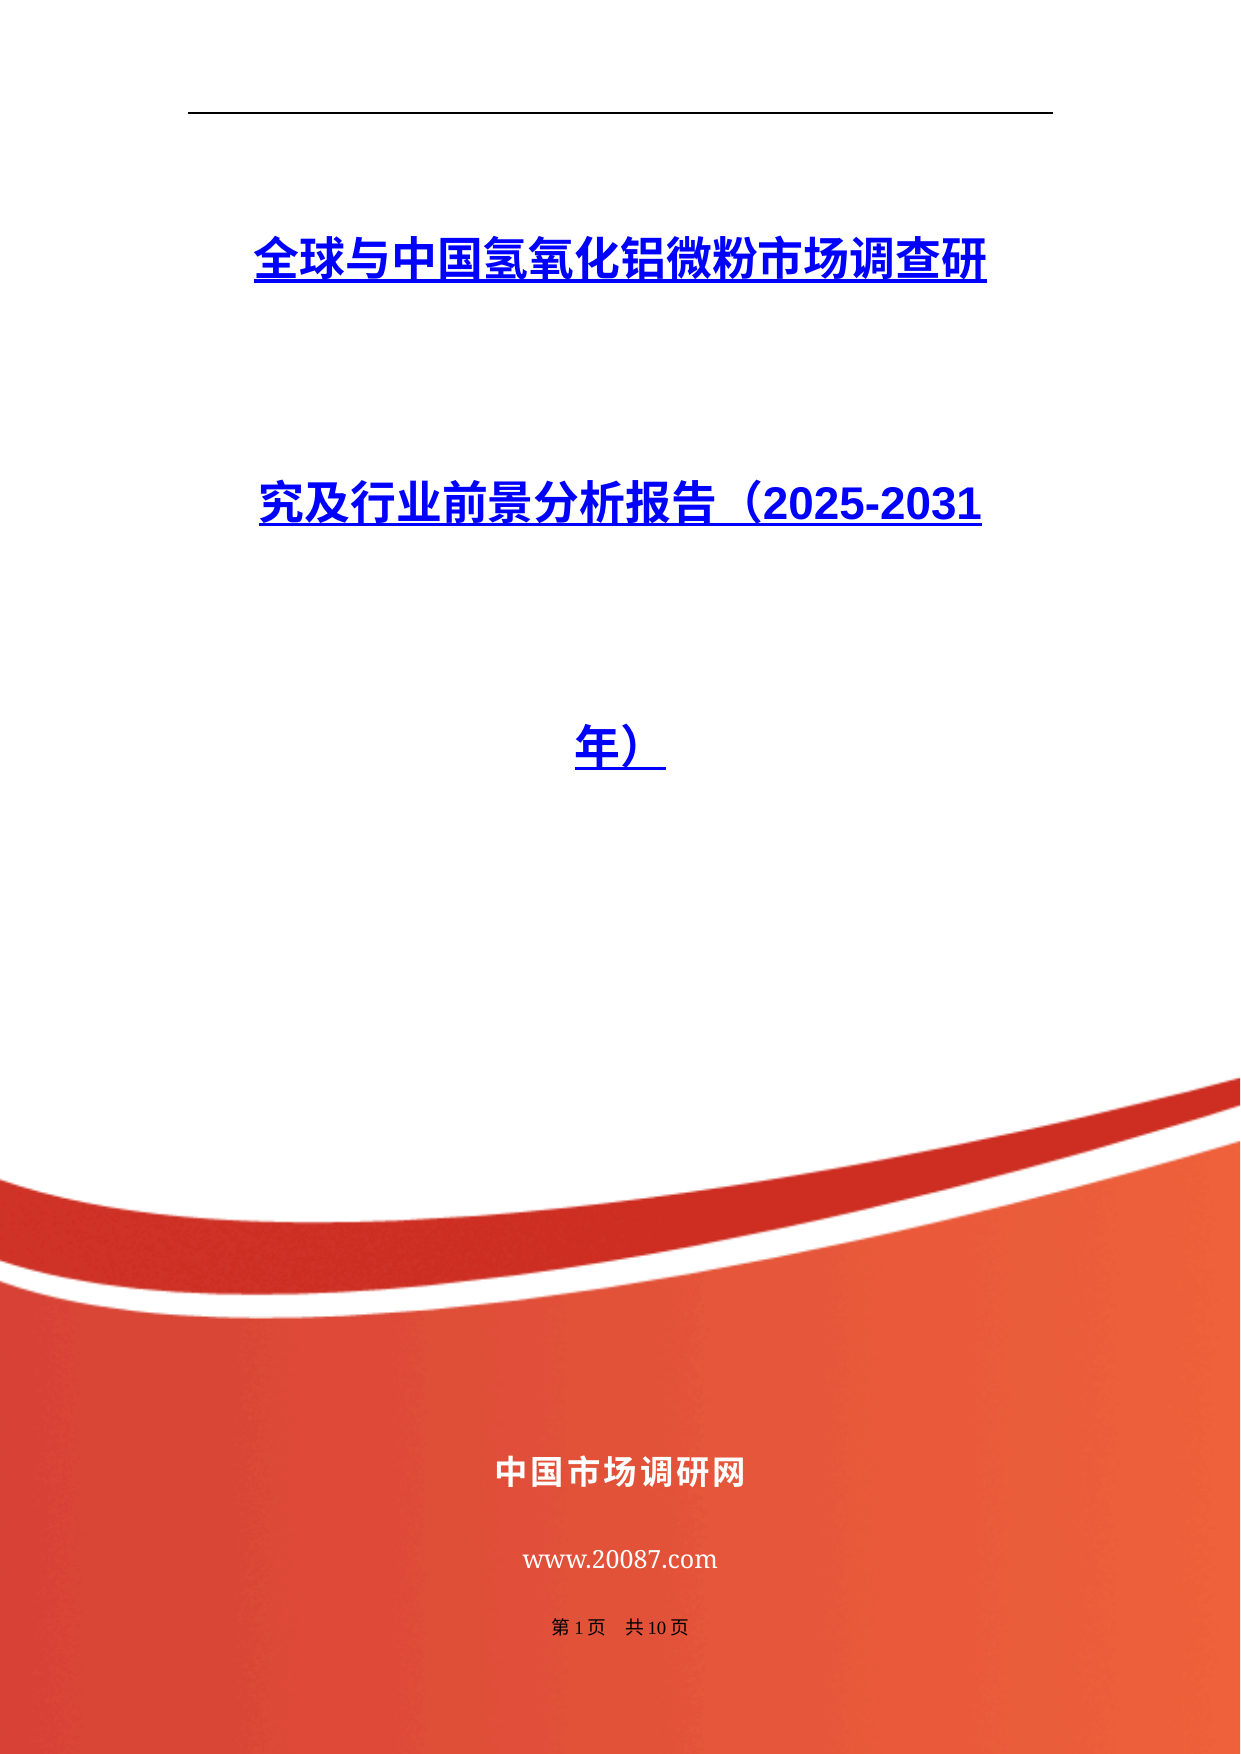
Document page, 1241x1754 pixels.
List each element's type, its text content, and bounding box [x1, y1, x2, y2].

text www.20087.com [187, 1526, 1053, 1591]
picture [0, 1006, 1241, 1754]
subtitle 中国市场调研网 [187, 1437, 1053, 1502]
table_header 全球与中国氢氧化铝微粉市场调查研究及行业前景分析报告（2025-2031年） [188, 207, 1053, 871]
